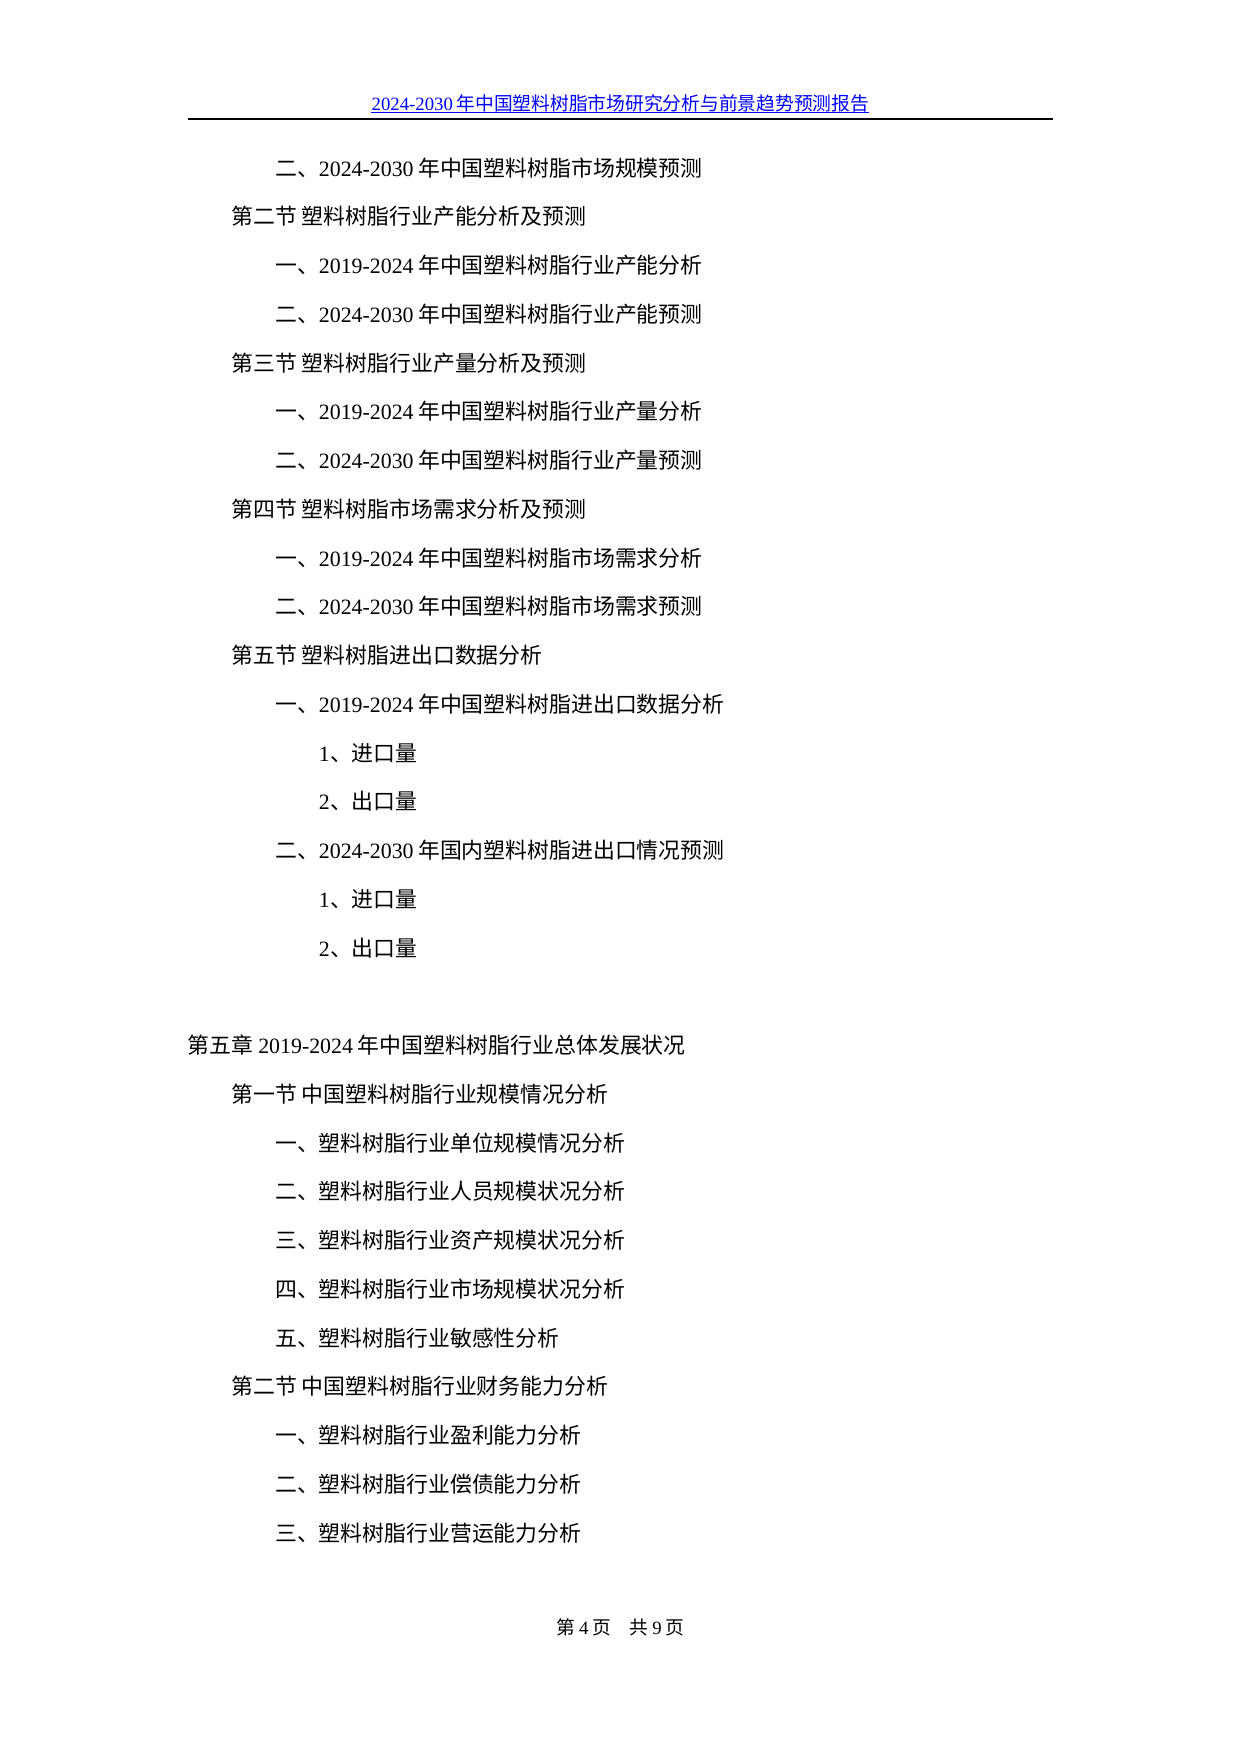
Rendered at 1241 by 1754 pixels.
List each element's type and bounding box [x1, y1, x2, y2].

text [187, 150, 1053, 1548]
